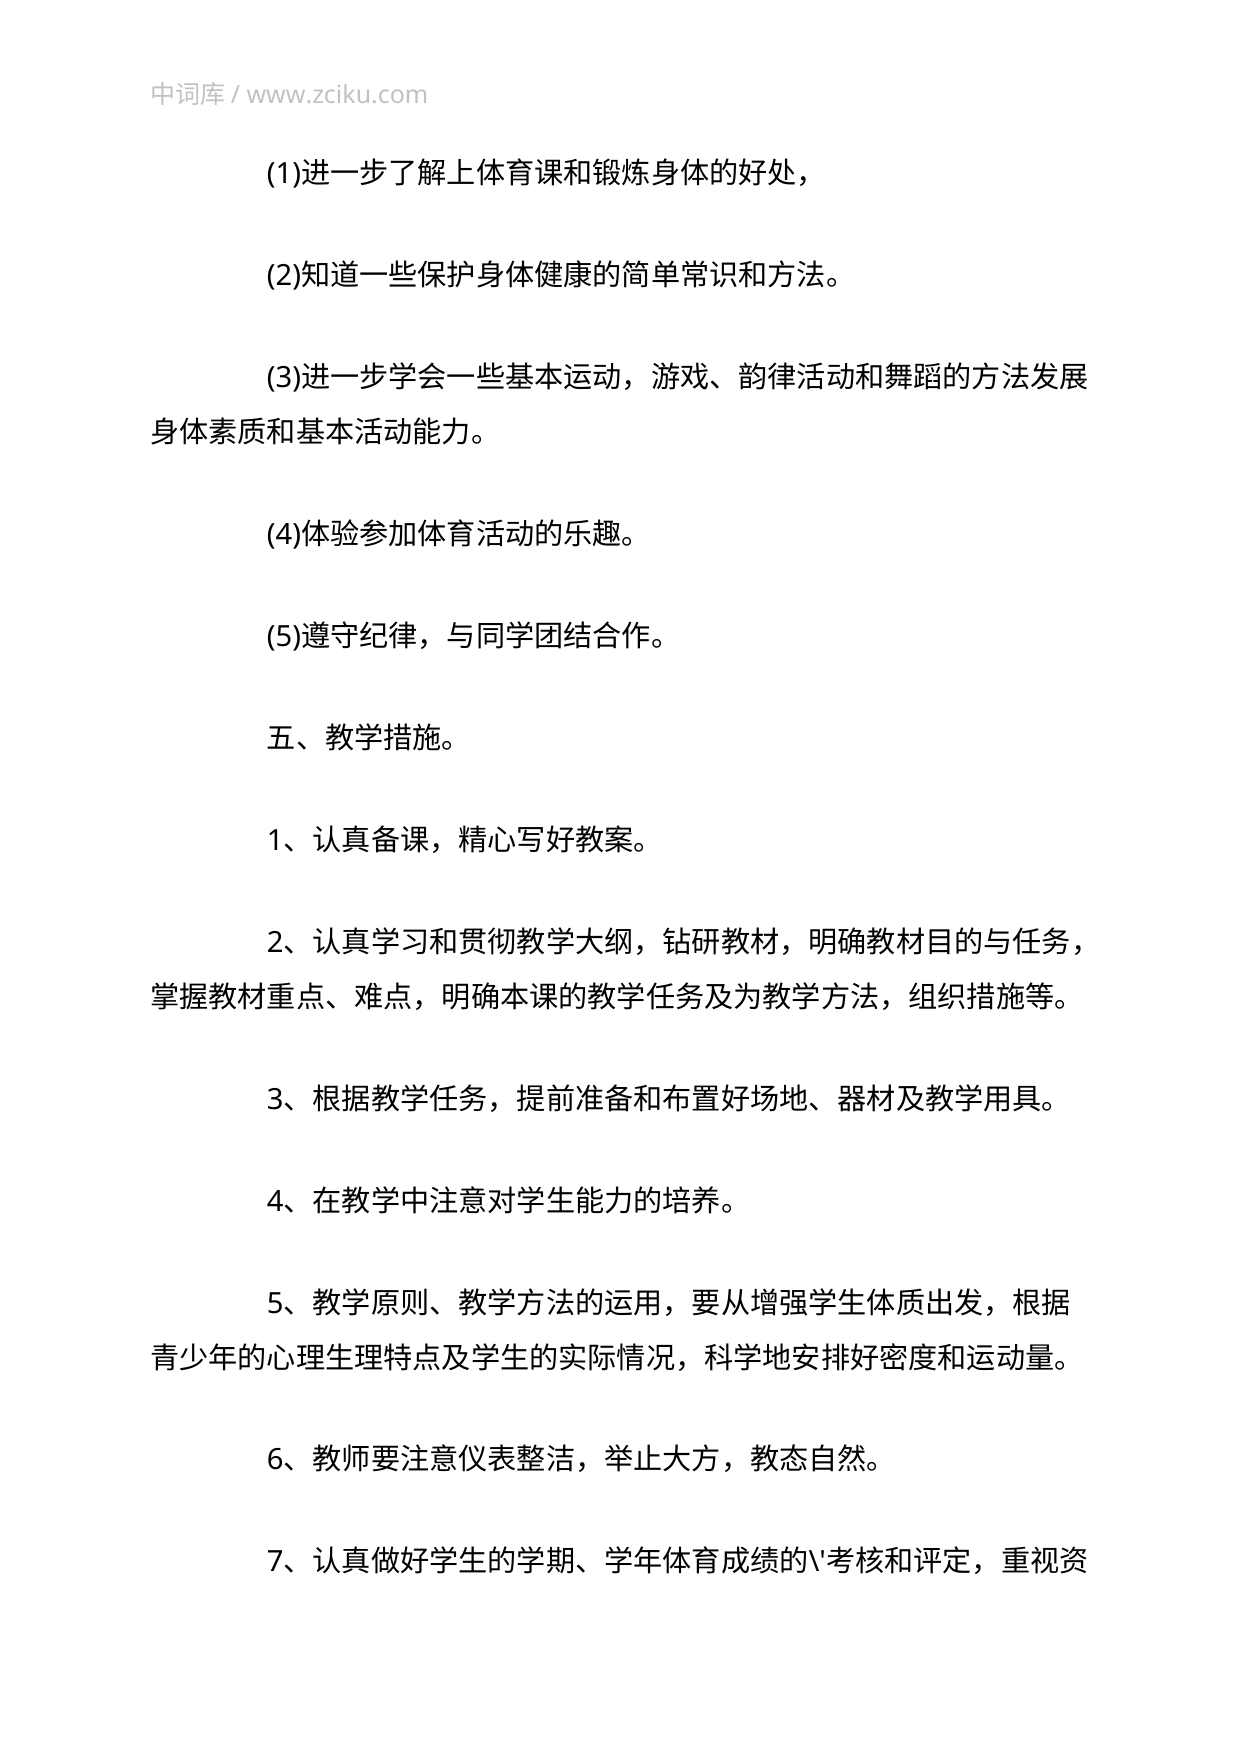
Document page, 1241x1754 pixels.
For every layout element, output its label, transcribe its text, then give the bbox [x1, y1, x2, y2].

text 1、认真备课，精心写好教案。 [150, 816, 1090, 859]
text 五、教学措施。 [150, 715, 1090, 757]
text (2)知道一些保护身体健康的简单常识和方法。 [150, 252, 1090, 294]
text 6、教师要注意仪表整洁，举止大方，教态自然。 [150, 1436, 1090, 1478]
text 2、认真学习和贯彻教学大纲，钻研教材，明确教材目的与任务，掌握教材重点、难点，明确本课的教学任务及为教学方法，组织措施等。 [150, 918, 1090, 1016]
text (4)体验参加体育活动的乐趣。 [150, 511, 1090, 553]
text 4、在教学中注意对学生能力的培养。 [150, 1177, 1090, 1219]
text (5)遵守纪律，与同学团结合作。 [150, 613, 1090, 655]
text 5、教学原则、教学方法的运用，要从增强学生体质出发，根据青少年的心理生理特点及学生的实际情况，科学地安排好密度和运动量。 [150, 1279, 1090, 1376]
text (3)进一步学会一些基本运动，游戏、韵律活动和舞蹈的方法发展身体素质和基本活动能力。 [150, 354, 1090, 451]
text 3、根据教学任务，提前准备和布置好场地、器材及教学用具。 [150, 1075, 1090, 1118]
text (1)进一步了解上体育课和锻炼身体的好处， [150, 150, 1090, 192]
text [150, 1538, 1090, 1580]
